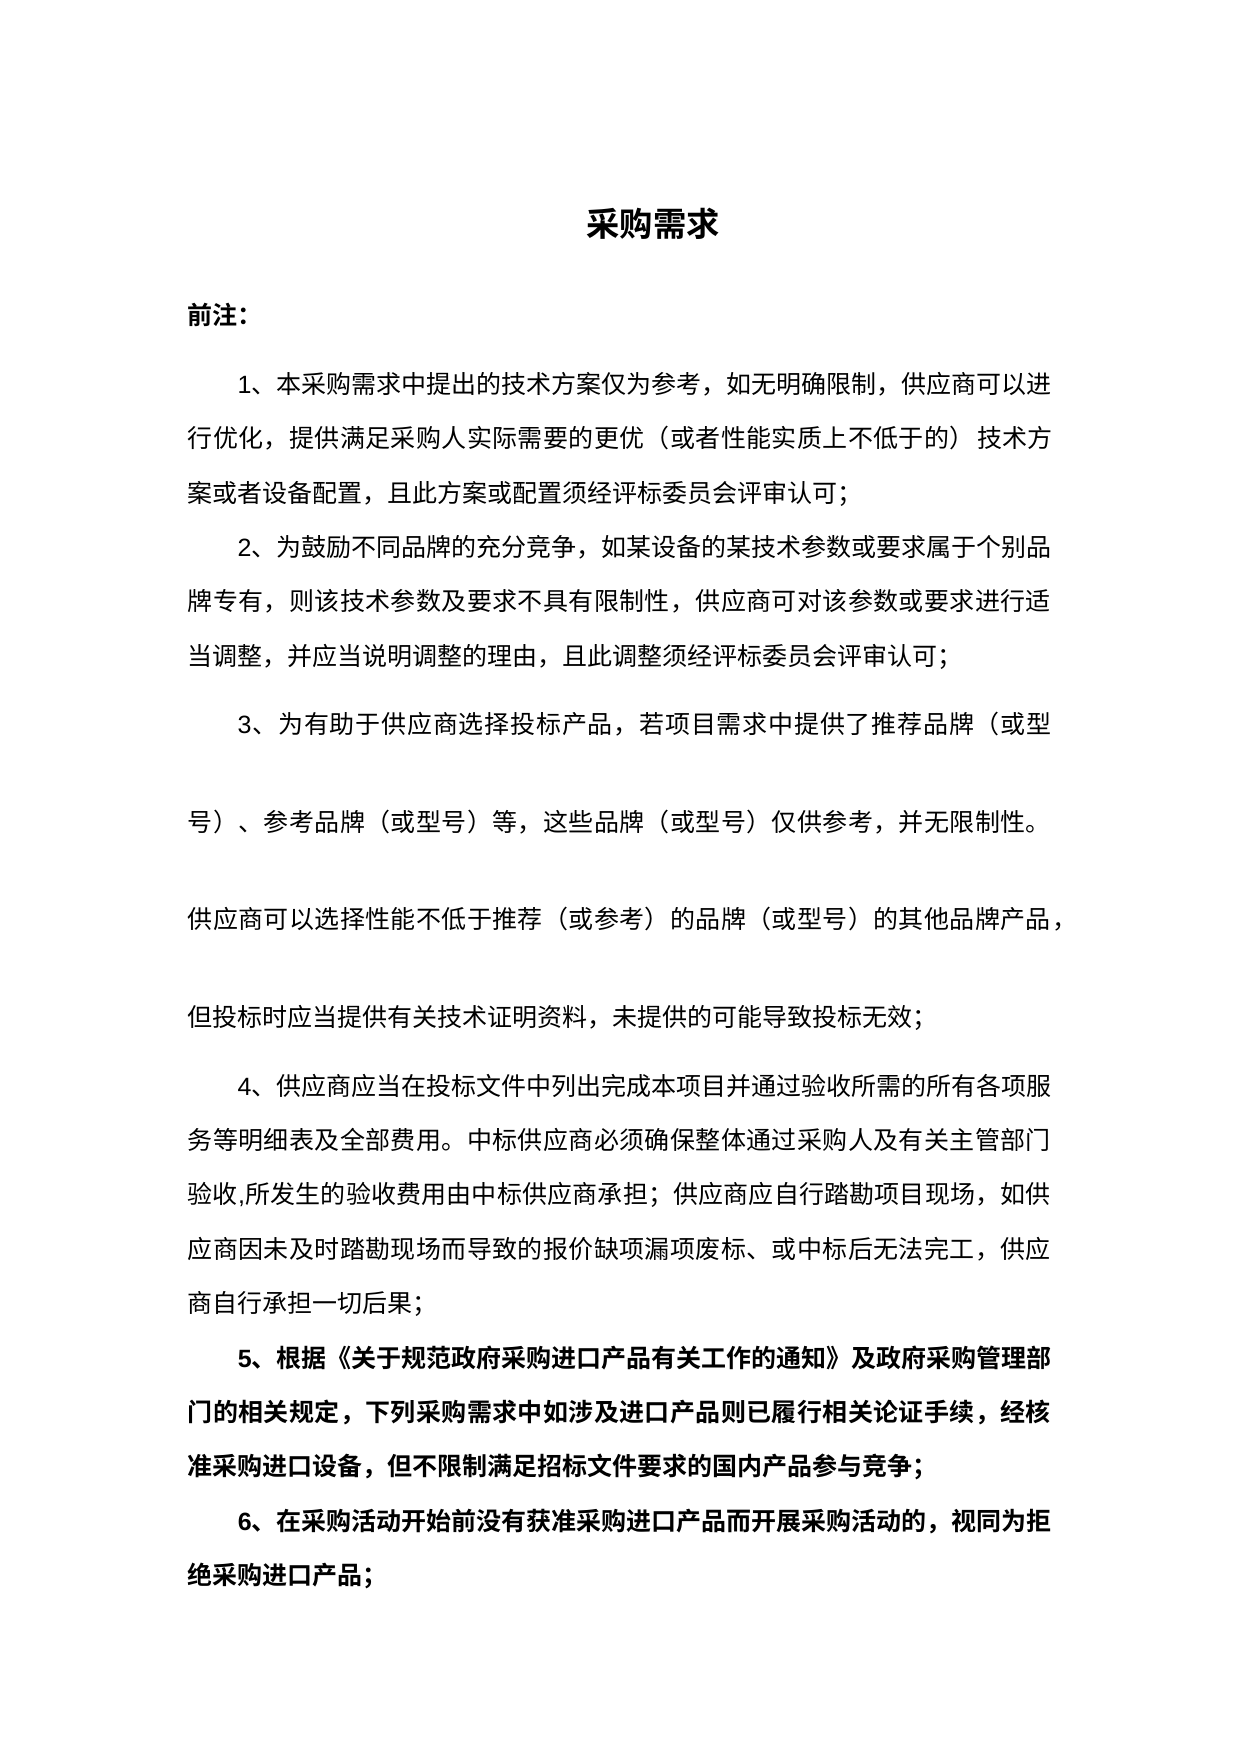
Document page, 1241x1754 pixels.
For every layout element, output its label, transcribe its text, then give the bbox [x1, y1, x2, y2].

subtitle 采购需求 [187, 189, 1053, 254]
text 前注： [187, 281, 1053, 346]
text 3、为有助于供应商选择投标产品，若项目需求中提供了推荐品牌（或型号）、参考品牌（或型号）等，这些品牌（或型号）仅供参考，并无限制性。供应商可以选择性能不低于推荐（或参考）的品牌（或型号）的其他品牌产品，但投标时应当提供有关技术证明资料，未提供的可能导致投标无效； [187, 691, 1053, 1048]
text 5、根据《关于规范政府采购进口产品有关工作的通知》及政府采购管理部门的相关规定，下列采购需求中如涉及进口产品则已履行相关论证手续，经核准采购进口设备，但不限制满足招标文件要求的国内产品参与竞争； [187, 1338, 1053, 1483]
text 6、在采购活动开始前没有获准采购进口产品而开展采购活动的，视同为拒绝采购进口产品； [187, 1501, 1053, 1592]
text 1、本采购需求中提出的技术方案仅为参考，如无明确限制，供应商可以进行优化，提供满足采购人实际需要的更优（或者性能实质上不低于的）技术方案或者设备配置，且此方案或配置须经评标委员会评审认可； 2、为鼓励不同品牌的充分竞争，如某设备的某技术参数或要求属于个别品牌专有，则该技术参数及要求不具有限制性，供应商可对该参数或要求进行适当调整，并应当说明调整的理由，且此调整须经评标委员会评审认可； [187, 364, 1053, 672]
text 4、供应商应当在投标文件中列出完成本项目并通过验收所需的所有各项服务等明细表及全部费用。中标供应商必须确保整体通过采购人及有关主管部门验收,所发生的验收费用由中标供应商承担；供应商应自行踏勘项目现场，如供应商因未及时踏勘现场而导致的报价缺项漏项废标、或中标后无法完工，供应商自行承担一切后果； [187, 1066, 1053, 1320]
